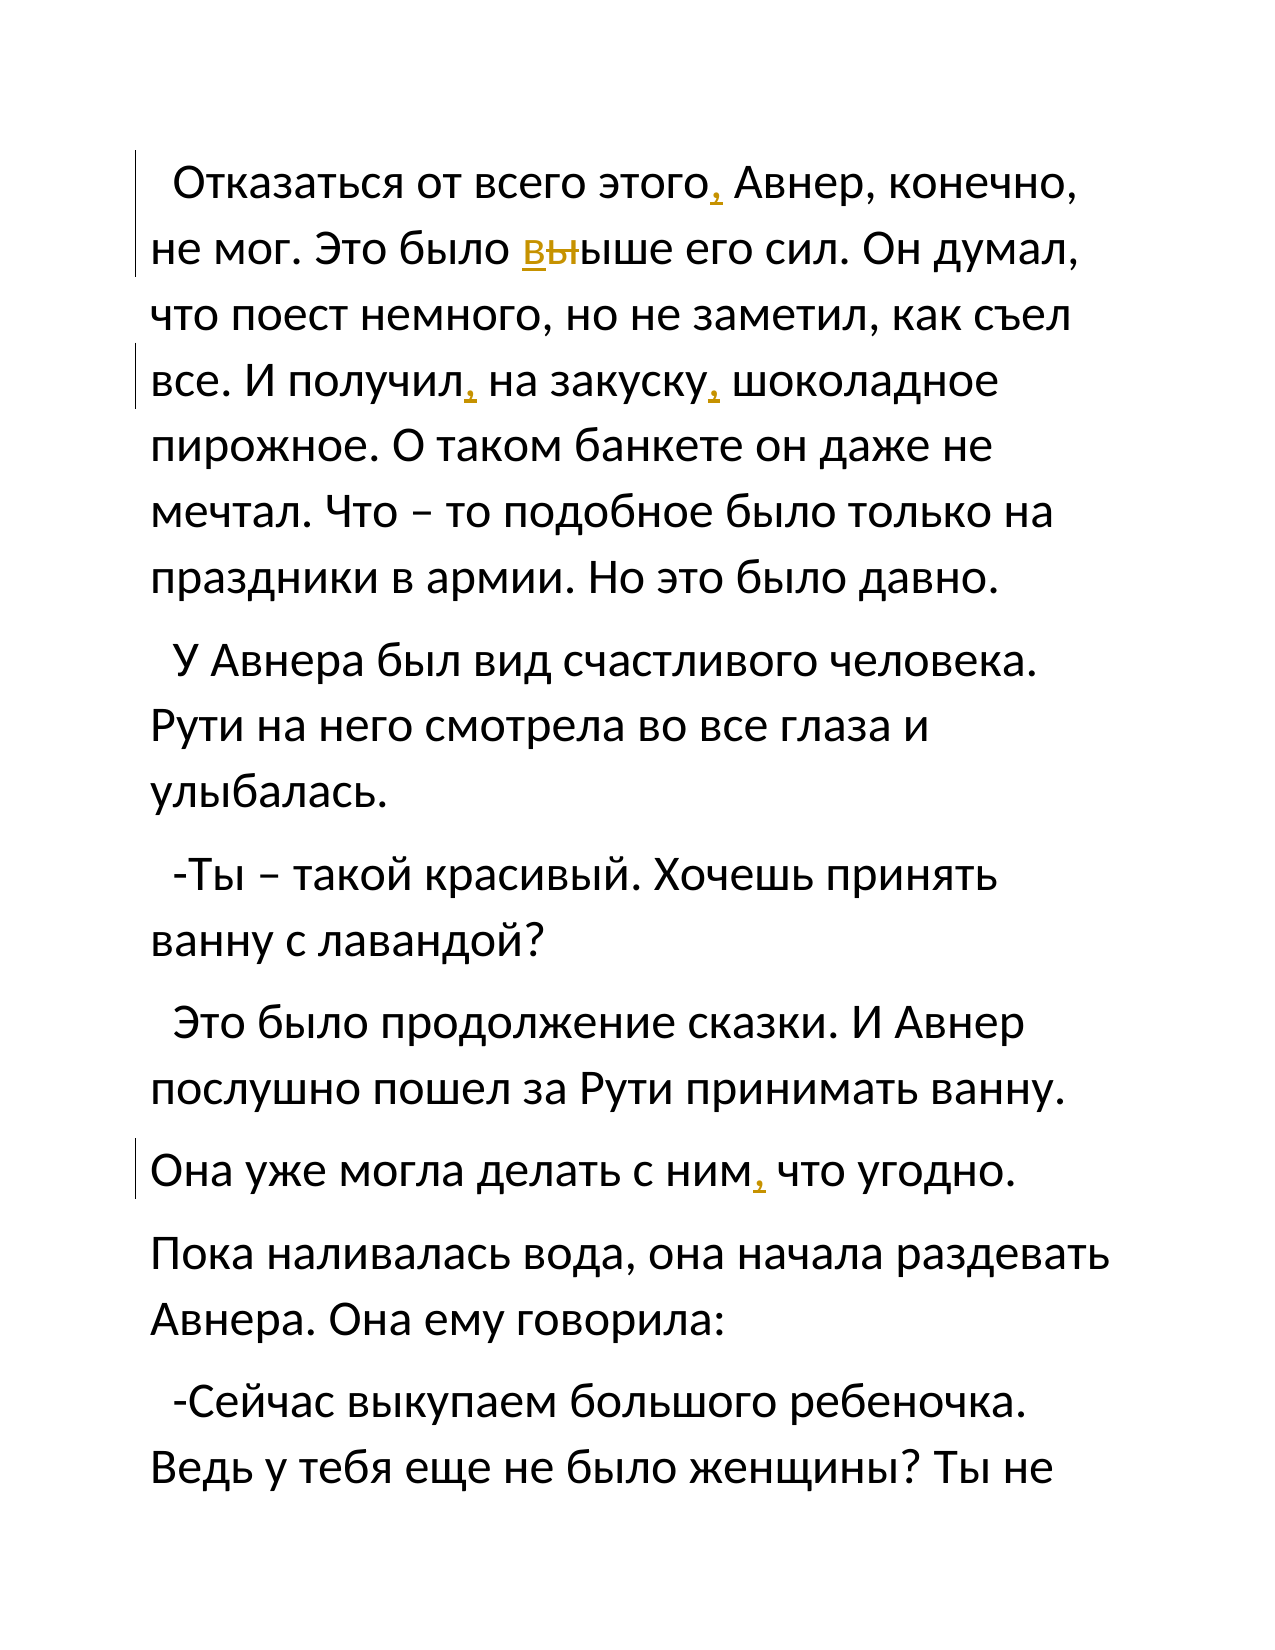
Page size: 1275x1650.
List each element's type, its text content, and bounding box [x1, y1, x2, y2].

text Отказаться от всего этого Авнер, конечно, не мог. Это было ыше его сил. Он думал, что поест немного, но не заметил, как съел все. И получил на закуску шоколадное пирожное. О таком банкете он даже не мечтал. Что – то подобное было только на праздники в армии. Но это было давно. [150, 150, 1125, 606]
text Пока наливалась вода, она начала раздевать Авнера. Она ему говорила: [150, 1221, 1125, 1348]
text Она уже могла делать с ним что угодно. [150, 1138, 1125, 1199]
text Это было продолжение сказки. И Авнер послушно пошел за Рути принимать ванну. [150, 990, 1125, 1117]
text -Ты – такой красивый. Хочешь принять ванну с лавандой? [150, 842, 1125, 968]
text У Авнера был вид счастливого человека. Рути на него смотрела во все глаза и улыбалась. [150, 627, 1125, 820]
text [150, 1369, 1125, 1496]
